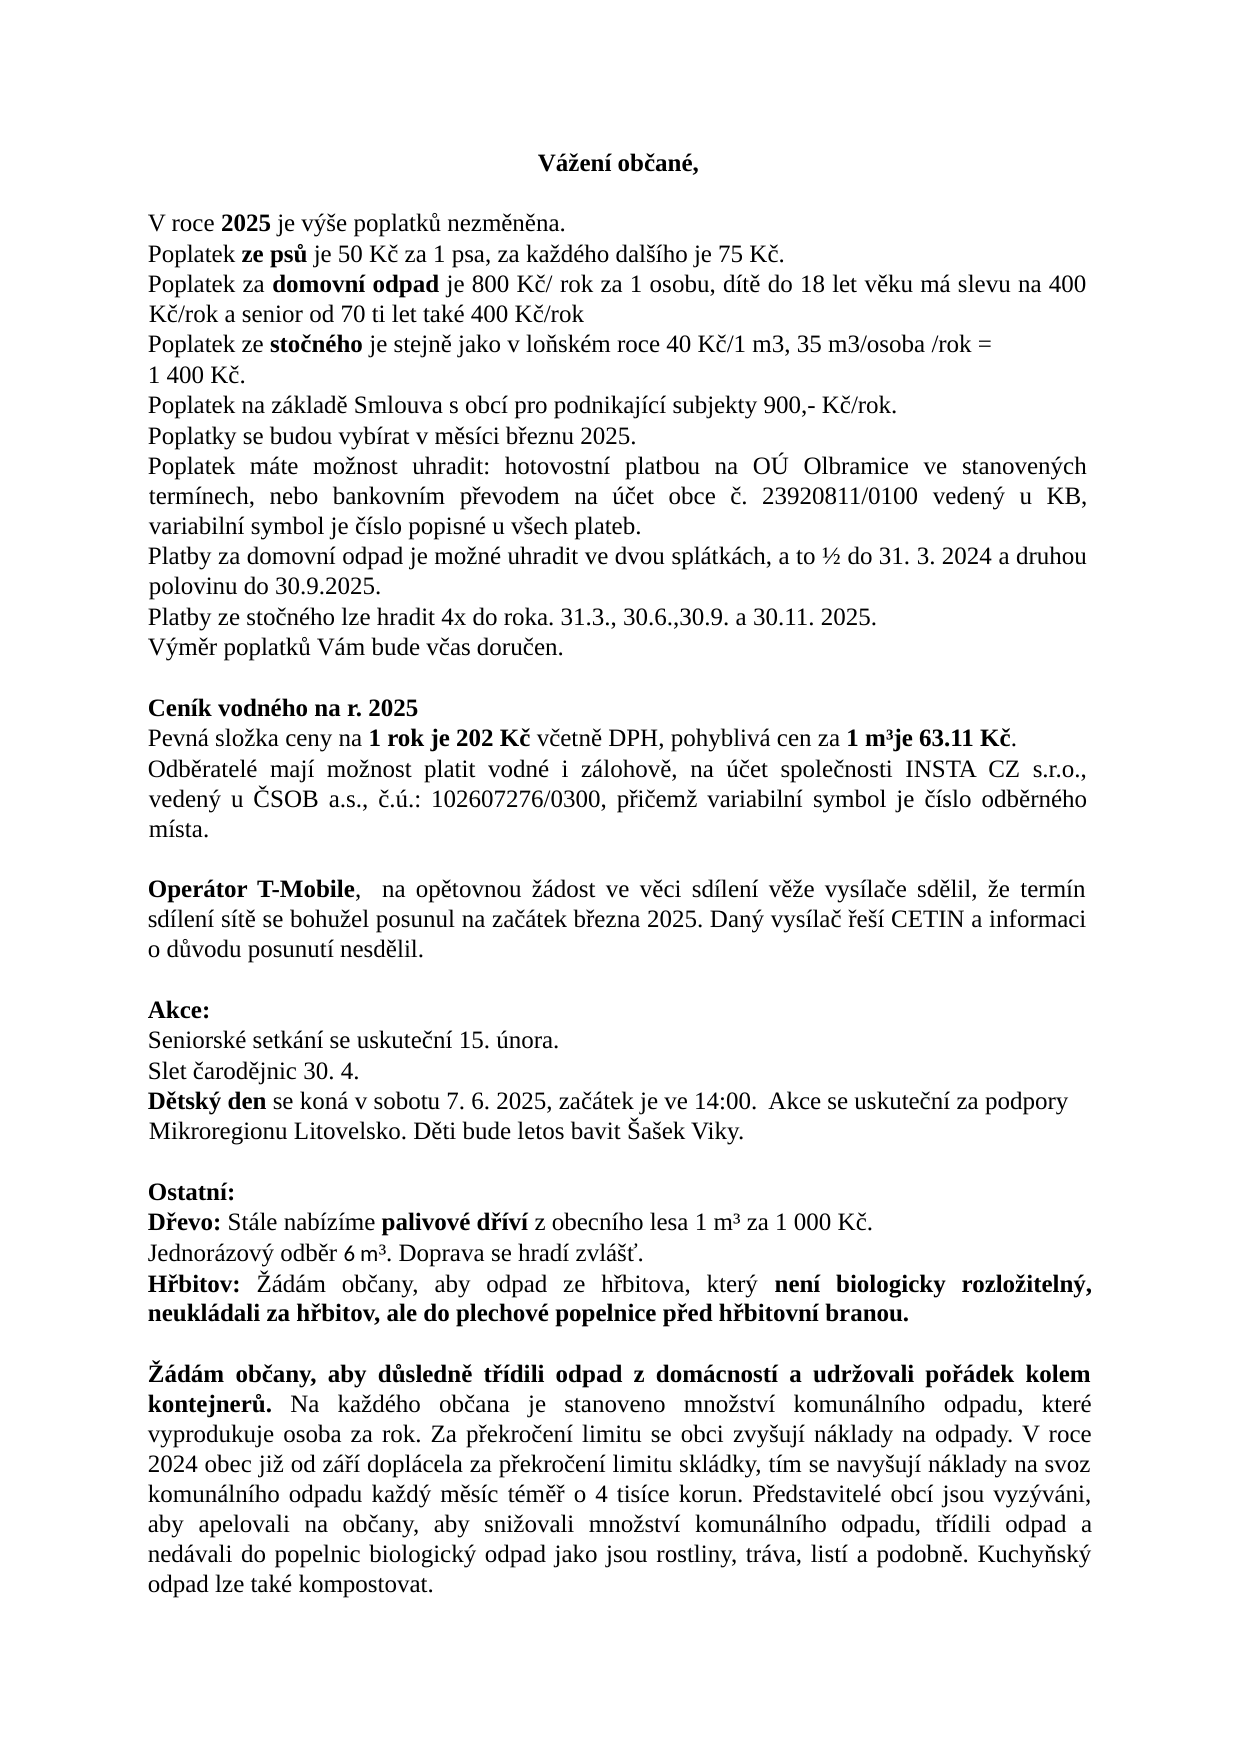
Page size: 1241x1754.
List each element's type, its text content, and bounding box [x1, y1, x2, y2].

text V roce 2025 je výše poplatků nezměněna. [148, 208, 1088, 237]
text Vážení občané, [148, 148, 1088, 176]
text Platby ze stočného lze hradit 4x do roka. 31.3., 30.6.,30.9. a 30.11. 2025. [148, 602, 1088, 631]
text 1 400 Kč. [148, 360, 1088, 389]
text Ostatní: [148, 1177, 1093, 1206]
text Seniorské setkání se uskuteční 15. února. [148, 1026, 1088, 1054]
text Dětský den se koná v sobotu 7. 6. 2025, začátek je ve 14:00. Akce se uskuteční za podpory Mikroregionu Litovelsko. Děti bude letos bavit Šašek Viky. [148, 1086, 1088, 1145]
text Poplatek ze stočného je stejně jako v loňském roce 40 Kč/1 m3, 35 m3/osoba /rok = [148, 329, 1088, 358]
text Odběratelé mají možnost platit vodné i zálohově, na účet společnosti INSTA CZ s.r.o., vedený u ČSOB a.s., č.ú.: 102607276/0300, přičemž variabilní symbol je číslo odběrného místa. [148, 754, 1088, 842]
text Slet čarodějnic 30. 4. [148, 1056, 1088, 1085]
text Dřevo: Stále nabízíme palivové dříví z obecního lesa 1 m³ za 1 000 Kč. [148, 1207, 1093, 1236]
text Žádám občany, aby důsledně třídili odpad z domácností a udržovali pořádek kolem kontejnerů. Na každého občana je stanoveno množství komunálního odpadu, které vyprodukuje osoba za rok. Za překročení limitu se obci zvyšují náklady na odpady. V roce 2024 obec již od září doplácela za překročení limitu skládky, tím se navyšují náklady na svoz komunálního odpadu každý měsíc téměř o 4 tisíce korun. Představitelé obcí jsou vyzýváni, aby apelovali na občany, aby snižovali množství komunálního odpadu, třídili odpad a nedávali do popelnic biologický odpad jako jsou rostliny, tráva, listí a podobně. Kuchyňský odpad lze také kompostovat. [148, 1359, 1093, 1597]
text Výměr poplatků Vám bude včas doručen. [148, 632, 1088, 661]
text Pevná složka ceny na 1 rok je 202 Kč včetně DPH, pohyblivá cen za 1 m³je 63.11 Kč. [148, 723, 1088, 752]
text Platby za domovní odpad je možné uhradit ve dvou splátkách, a to ½ do 31. 3. 2024 a druhou polovinu do 30.9.2025. [148, 541, 1088, 600]
text Poplatek za domovní odpad je 800 Kč/ rok za 1 osobu, dítě do 18 let věku má slevu na 400 Kč/rok a senior od 70 ti let také 400 Kč/rok [148, 269, 1088, 328]
text Poplatek máte možnost uhradit: hotovostní platbou na OÚ Olbramice ve stanovených termínech, nebo bankovním převodem na účet obce č. 23920811/0100 vedený u KB, variabilní symbol je číslo popisné u všech plateb. [148, 451, 1088, 540]
text Hřbitov: Žádám občany, aby odpad ze hřbitova, který není biologicky rozložitelný, neukládali za hřbitov, ale do plechové popelnice před hřbitovní branou. [148, 1269, 1093, 1327]
text Jednorázový odběr 6 m³. Doprava se hradí zvlášť. [148, 1238, 1093, 1267]
text Akce: [148, 995, 1088, 1024]
text Ceník vodného na r. 2025 [148, 693, 1088, 722]
text Poplatek na základě Smlouva s obcí pro podnikající subjekty 900,- Kč/rok. [148, 390, 1088, 419]
text Poplatky se budou vybírat v měsíci březnu 2025. [148, 421, 1088, 449]
text Poplatek ze psů je 50 Kč za 1 psa, za každého dalšího je 75 Kč. [148, 239, 1088, 268]
text Operátor T-Mobile, na opětovnou žádost ve věci sdílení věže vysílače sdělil, že termín sdílení sítě se bohužel posunul na začátek března 2025. Daný vysílač řeší CETIN a informaci o důvodu posunutí nesdělil. [148, 874, 1088, 963]
